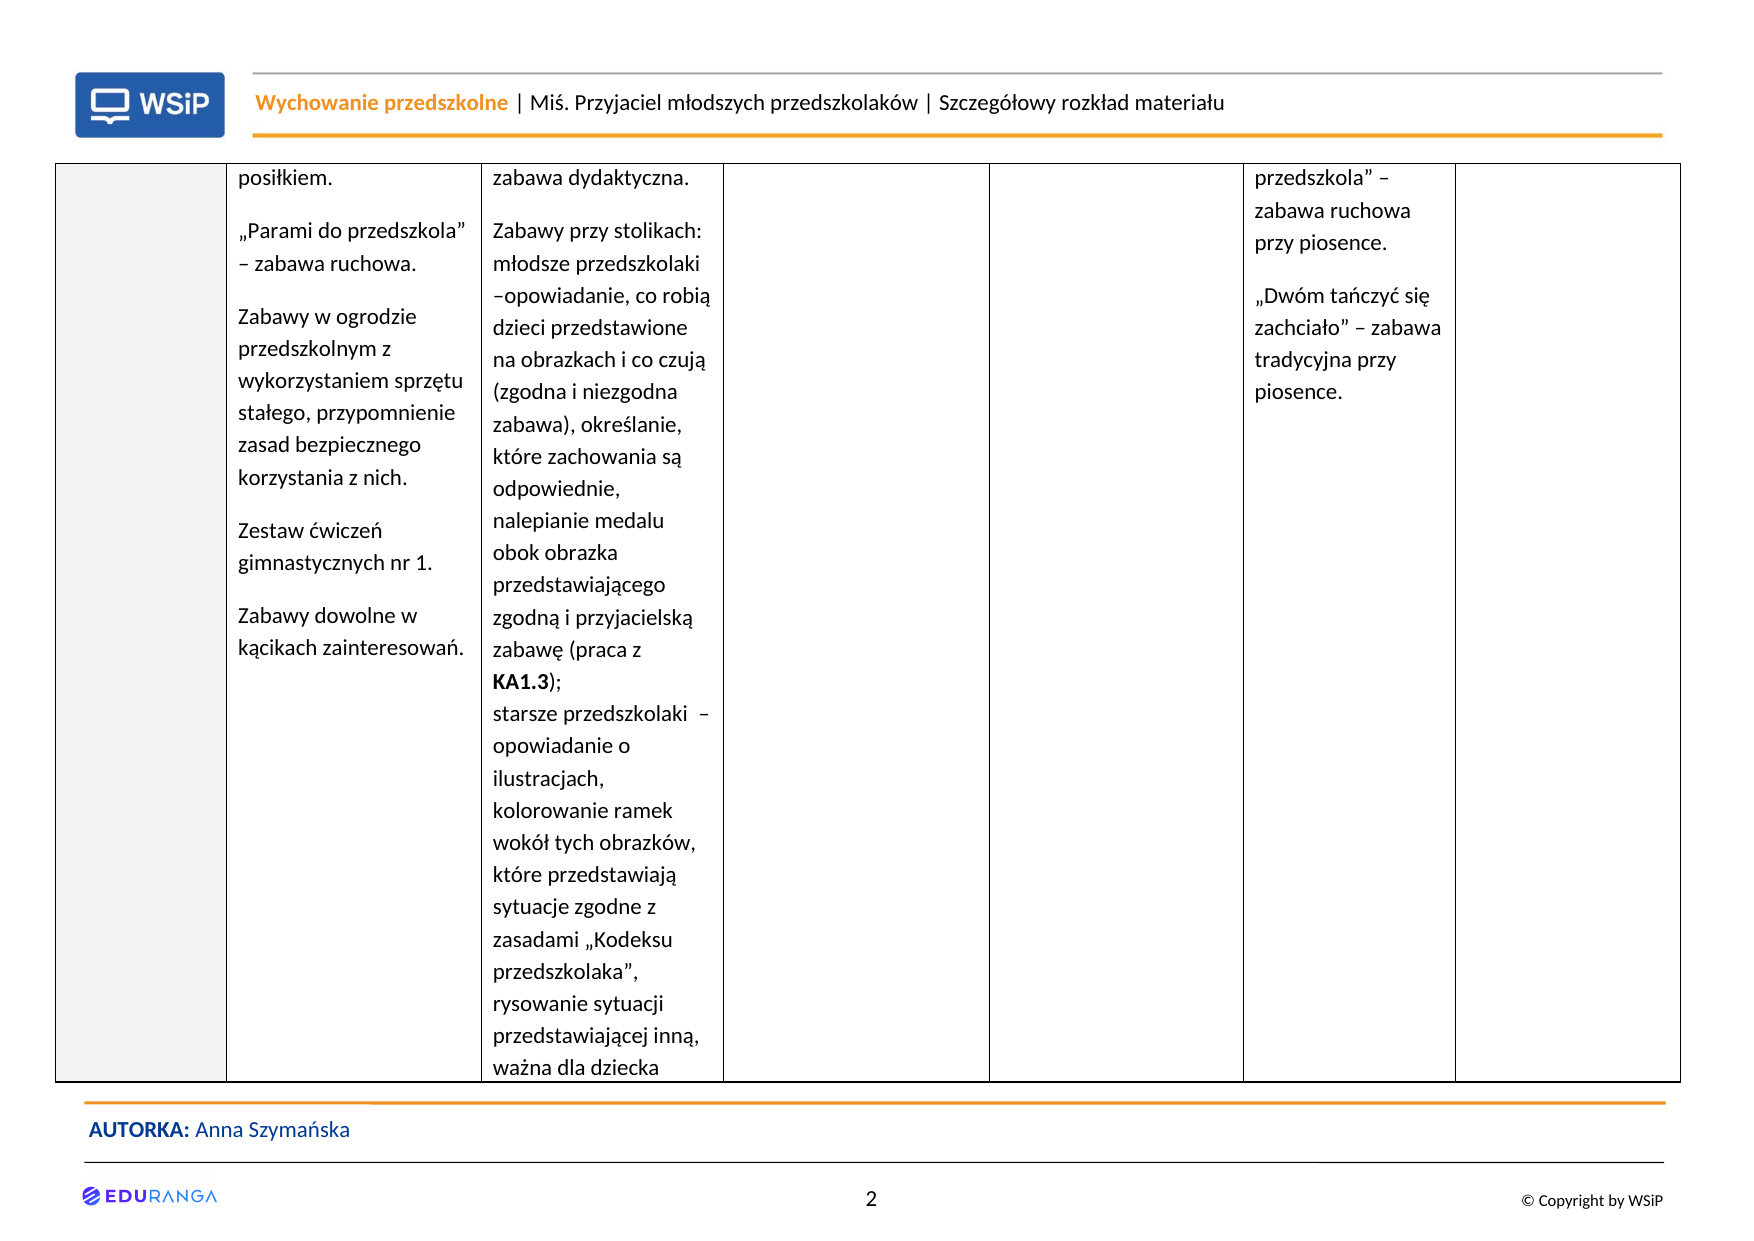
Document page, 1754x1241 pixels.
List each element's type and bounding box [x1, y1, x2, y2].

table_cell [227, 164, 481, 1081]
picture [1, 0, 1754, 176]
table_cell [990, 164, 1243, 1081]
table_cell [482, 164, 723, 1081]
table_cell [56, 164, 226, 1081]
table_cell [1456, 164, 1680, 1081]
table_cell [724, 164, 989, 1081]
table_cell [1244, 164, 1455, 1081]
picture [82, 1171, 217, 1207]
